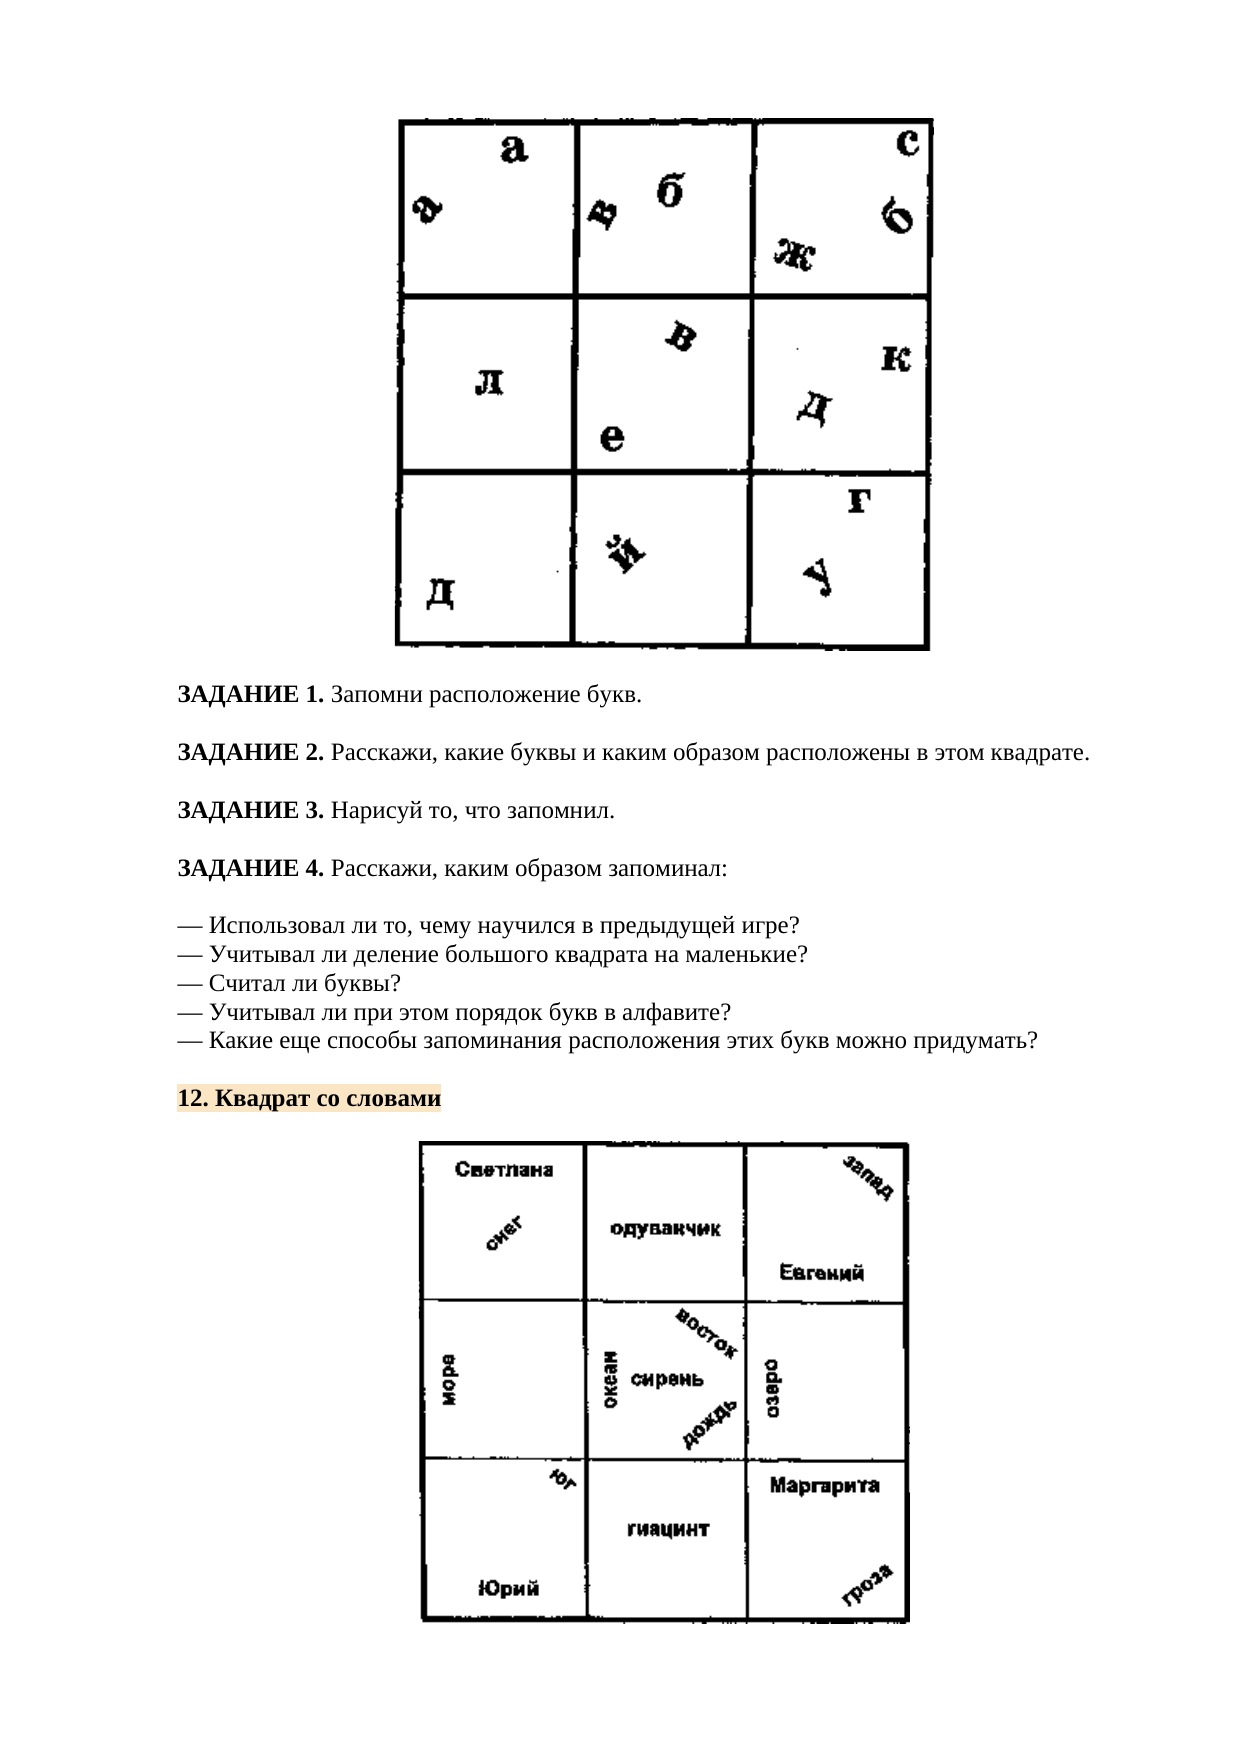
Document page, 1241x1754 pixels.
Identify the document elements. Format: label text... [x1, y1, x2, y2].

text ЗАДАНИЕ 1. Запомни расположение букв. [177, 679, 1152, 708]
text ЗАДАНИЕ 4. Расскажи, каким образом запоминал: — Использовал ли то, чему научился в предыдущей игре? — Учитывал ли деление большого квадрата на маленькие? — Считал ли буквы? — Учитывал ли при этом порядок букв в алфавите? — Какие еще способы запоминания расположения этих букв можно придумать? [177, 853, 1152, 1054]
text ЗАДАНИЕ 2. Расскажи, какие буквы и каким образом расположены в этом квадрате. [177, 737, 1152, 766]
picture [418, 1141, 910, 1624]
picture [394, 118, 934, 651]
text ЗАДАНИЕ 3. Нарисуй то, что запомнил. [177, 795, 1152, 824]
text 12. Квадрат со словами [177, 1083, 1152, 1112]
